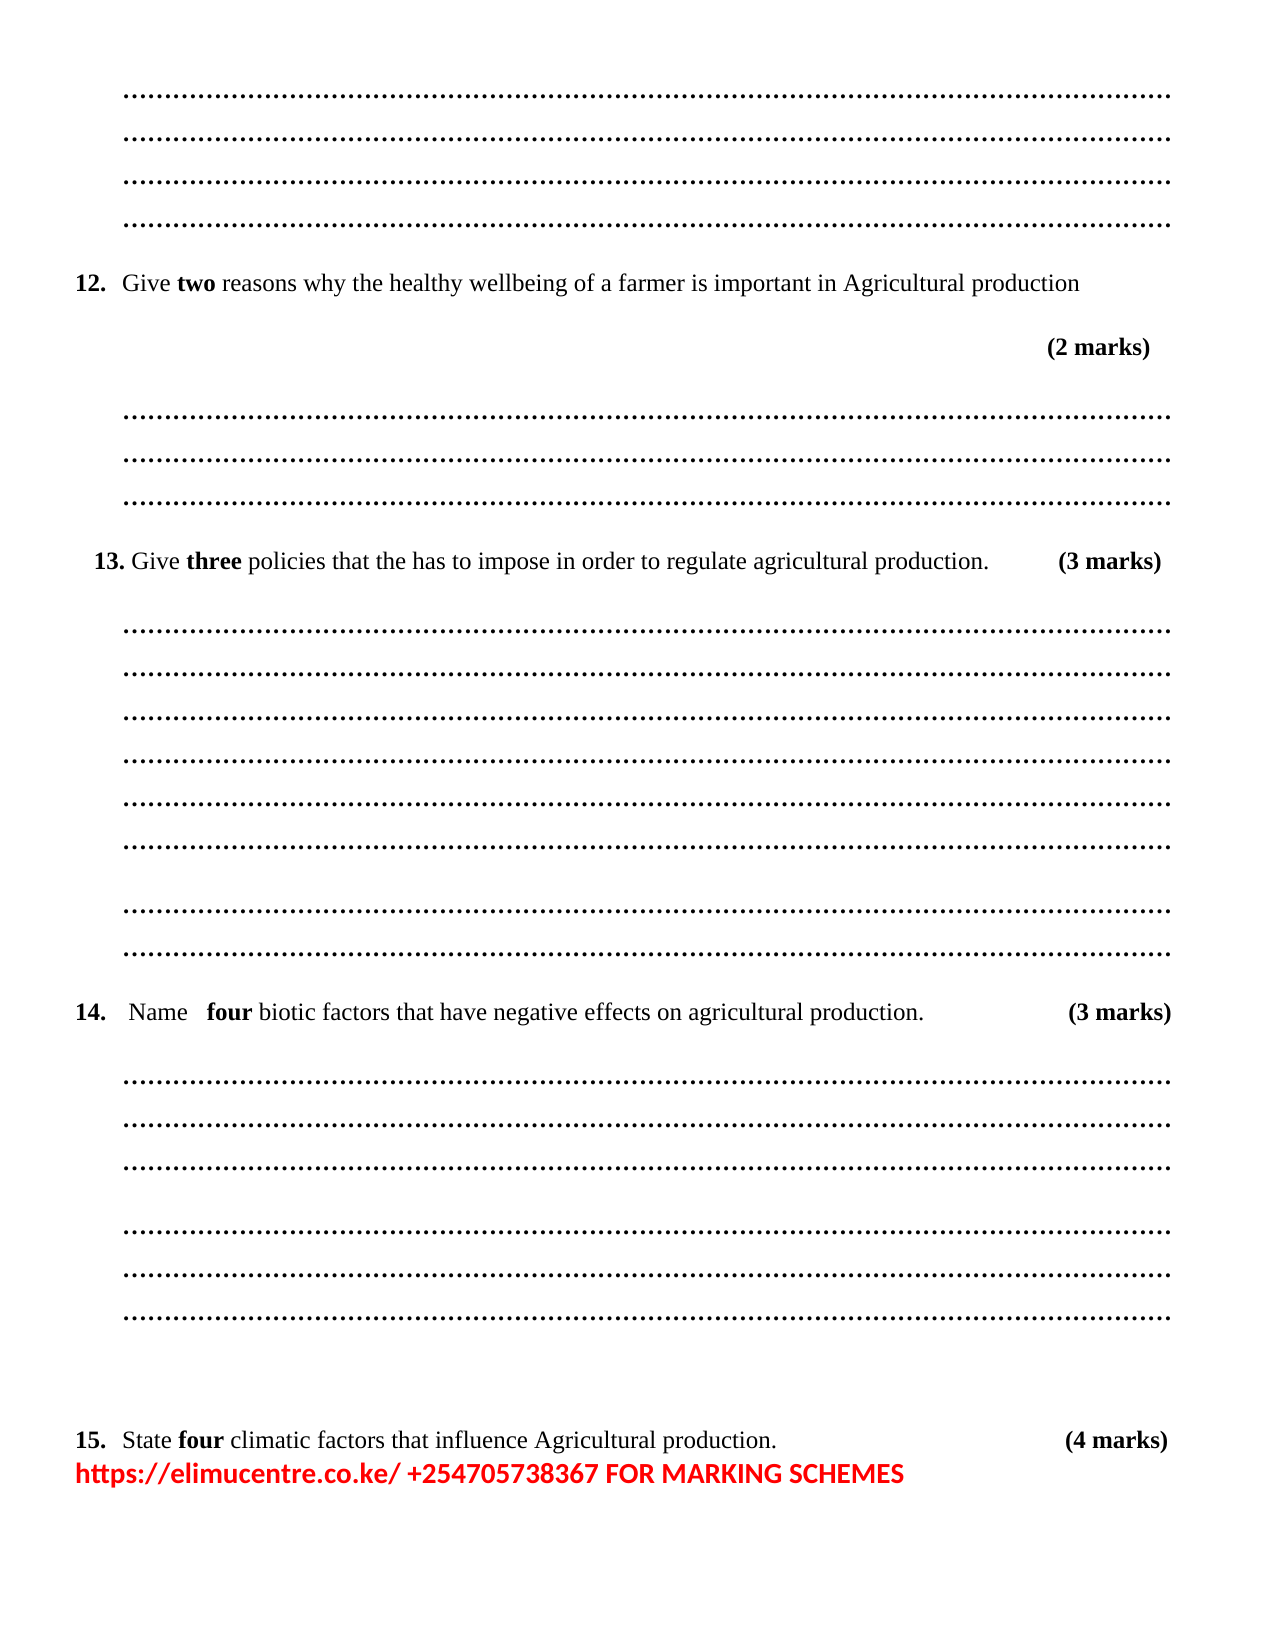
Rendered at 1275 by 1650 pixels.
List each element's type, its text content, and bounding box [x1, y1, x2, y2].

text ……………………………………………………………………………………………………………………………………………………………………………………………………………………………………………………………………………………………………………………………………………… [122, 1061, 1172, 1176]
text 12. Give two reasons why the healthy wellbeing of a farmer is important in Agricultural production [75, 268, 1172, 297]
text ……………………………………………………………………………………………………………………………………………………………………………………………………………………………… [122, 890, 1172, 962]
text (2 marks) [75, 332, 1172, 361]
text 13. Give three policies that the has to impose in order to regulate agricultural production. (3 marks) [75, 546, 1172, 575]
text ……………………………………………………………………………………………………………………………………………………………………………………………………………………………………………………………………………………………………………………………………………………………………………………………………………………………………………………………………………………………………………………………………………………………………………………………………………………………………………………………………………………………… [122, 610, 1172, 855]
text ……………………………………………………………………………………………………………………………………………………………………………………………………………………………………………………………………………………………………………………………………………… [122, 396, 1172, 511]
text 15. State four climatic factors that influence Agricultural production. (4 marks) [75, 1425, 1172, 1454]
text ……………………………………………………………………………………………………………………………………………………………………………………………………………………………………………………………………………………………………………………………………………………………………………………………………………………………………………………………… [122, 75, 1172, 233]
text ……………………………………………………………………………………………………………………………………………………………………………………………………………………………………………………………………………………………………………………………………………… [122, 1211, 1172, 1326]
text 14. Name four biotic factors that have negative effects on agricultural production. (3 marks) [75, 997, 1172, 1026]
